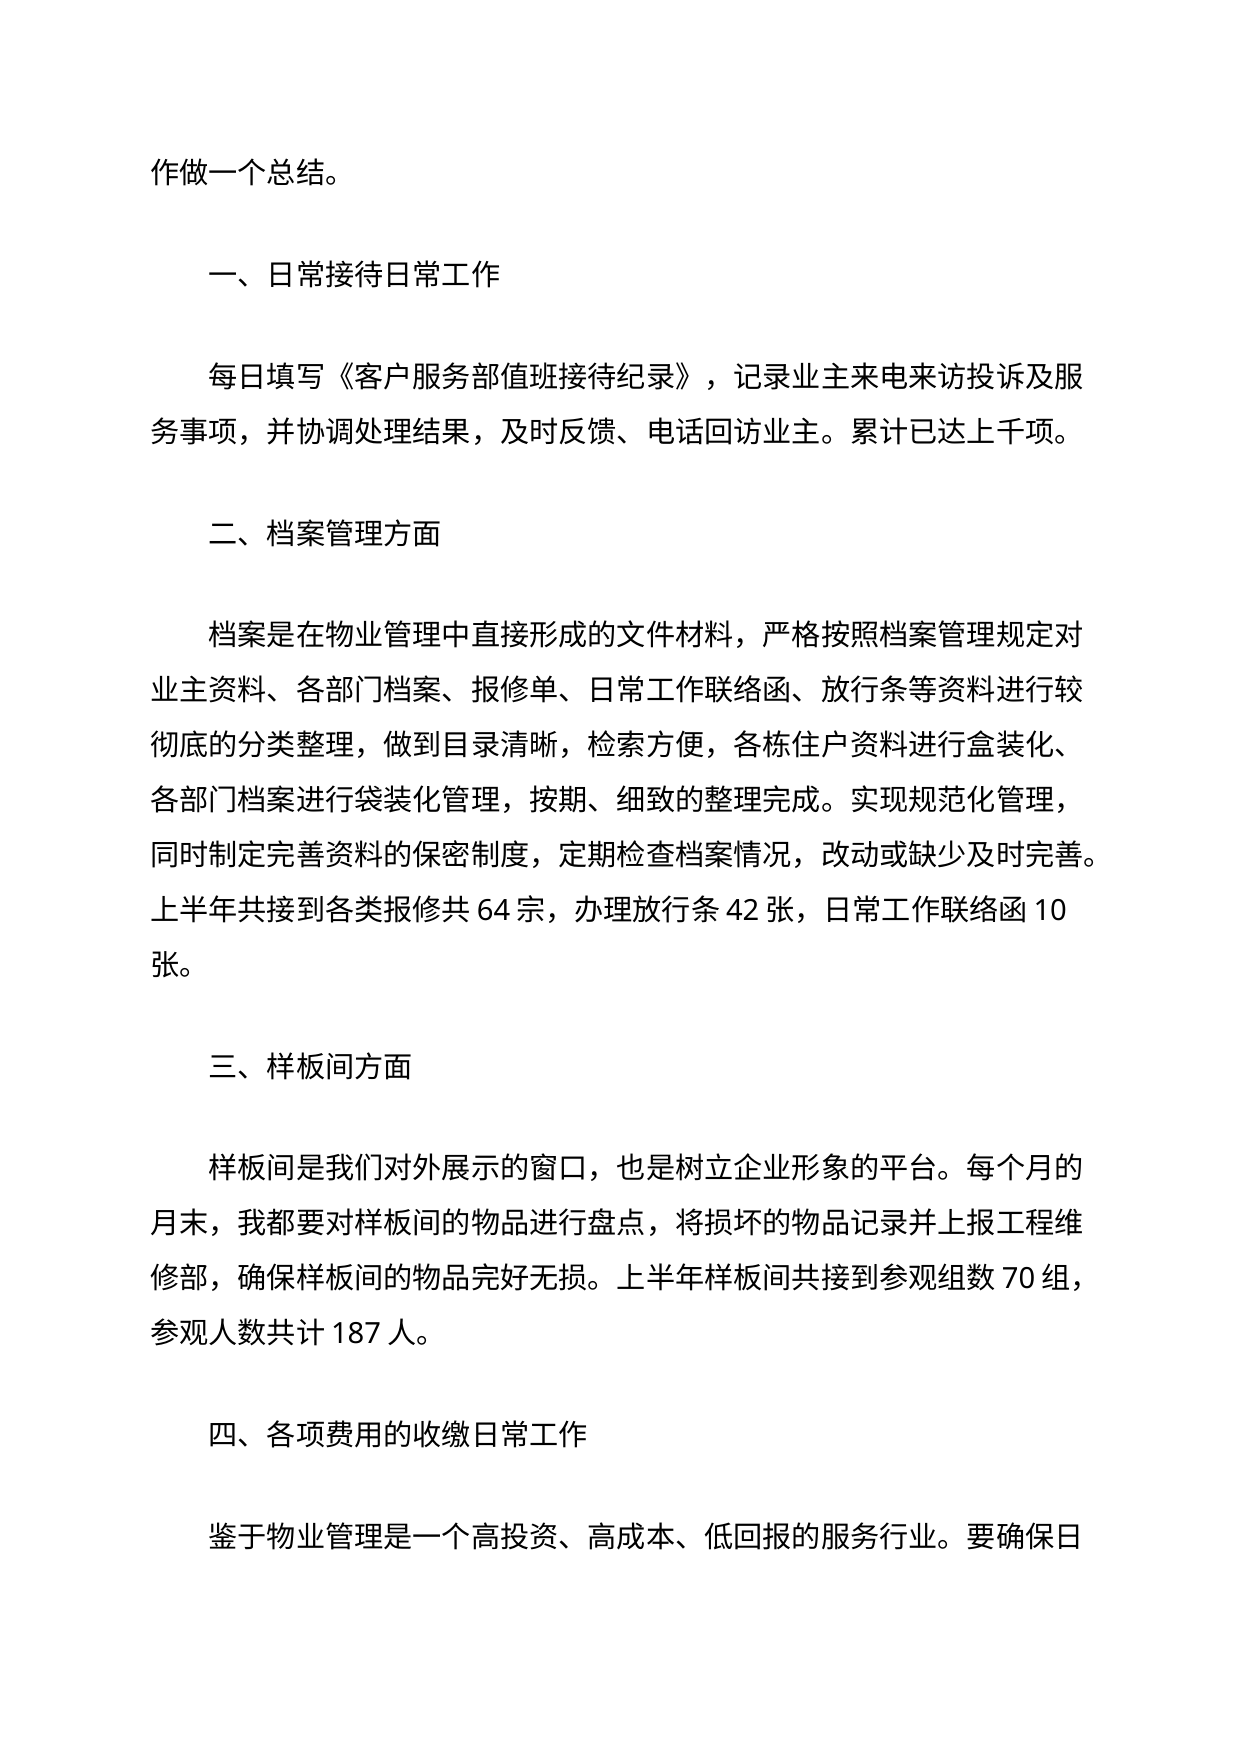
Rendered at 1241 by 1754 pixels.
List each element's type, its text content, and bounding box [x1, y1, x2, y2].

text 每日填写《客户服务部值班接待纪录》，记录业主来电来访投诉及服务事项，并协调处理结果，及时反馈、电话回访业主。累计已达上千项。 [150, 353, 1090, 451]
text 三、样板间方面 [150, 1043, 1090, 1086]
text 二、档案管理方面 [150, 510, 1090, 552]
text 四、各项费用的收缴日常工作 [150, 1412, 1090, 1454]
text 样板间是我们对外展示的窗口，也是树立企业形象的平台。每个月的月末，我都要对样板间的物品进行盘点，将损坏的物品记录并上报工程维修部，确保样板间的物品完好无损。上半年样板间共接到参观组数70组，参观人数共计187人。 [150, 1145, 1090, 1352]
text 一、日常接待日常工作 [150, 252, 1090, 294]
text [150, 1513, 1090, 1556]
text 档案是在物业管理中直接形成的文件材料，严格按照档案管理规定对业主资料、各部门档案、报修单、日常工作联络函、放行条等资料进行较彻底的分类整理，做到目录清晰，检索方便，各栋住户资料进行盒装化、各部门档案进行袋装化管理，按期、细致的整理完成。实现规范化管理，同时制定完善资料的保密制度，定期检查档案情况，改动或缺少及时完善。上半年共接到各类报修共64宗，办理放行条42张，日常工作联络函10张。 [150, 612, 1090, 984]
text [150, 150, 1090, 192]
